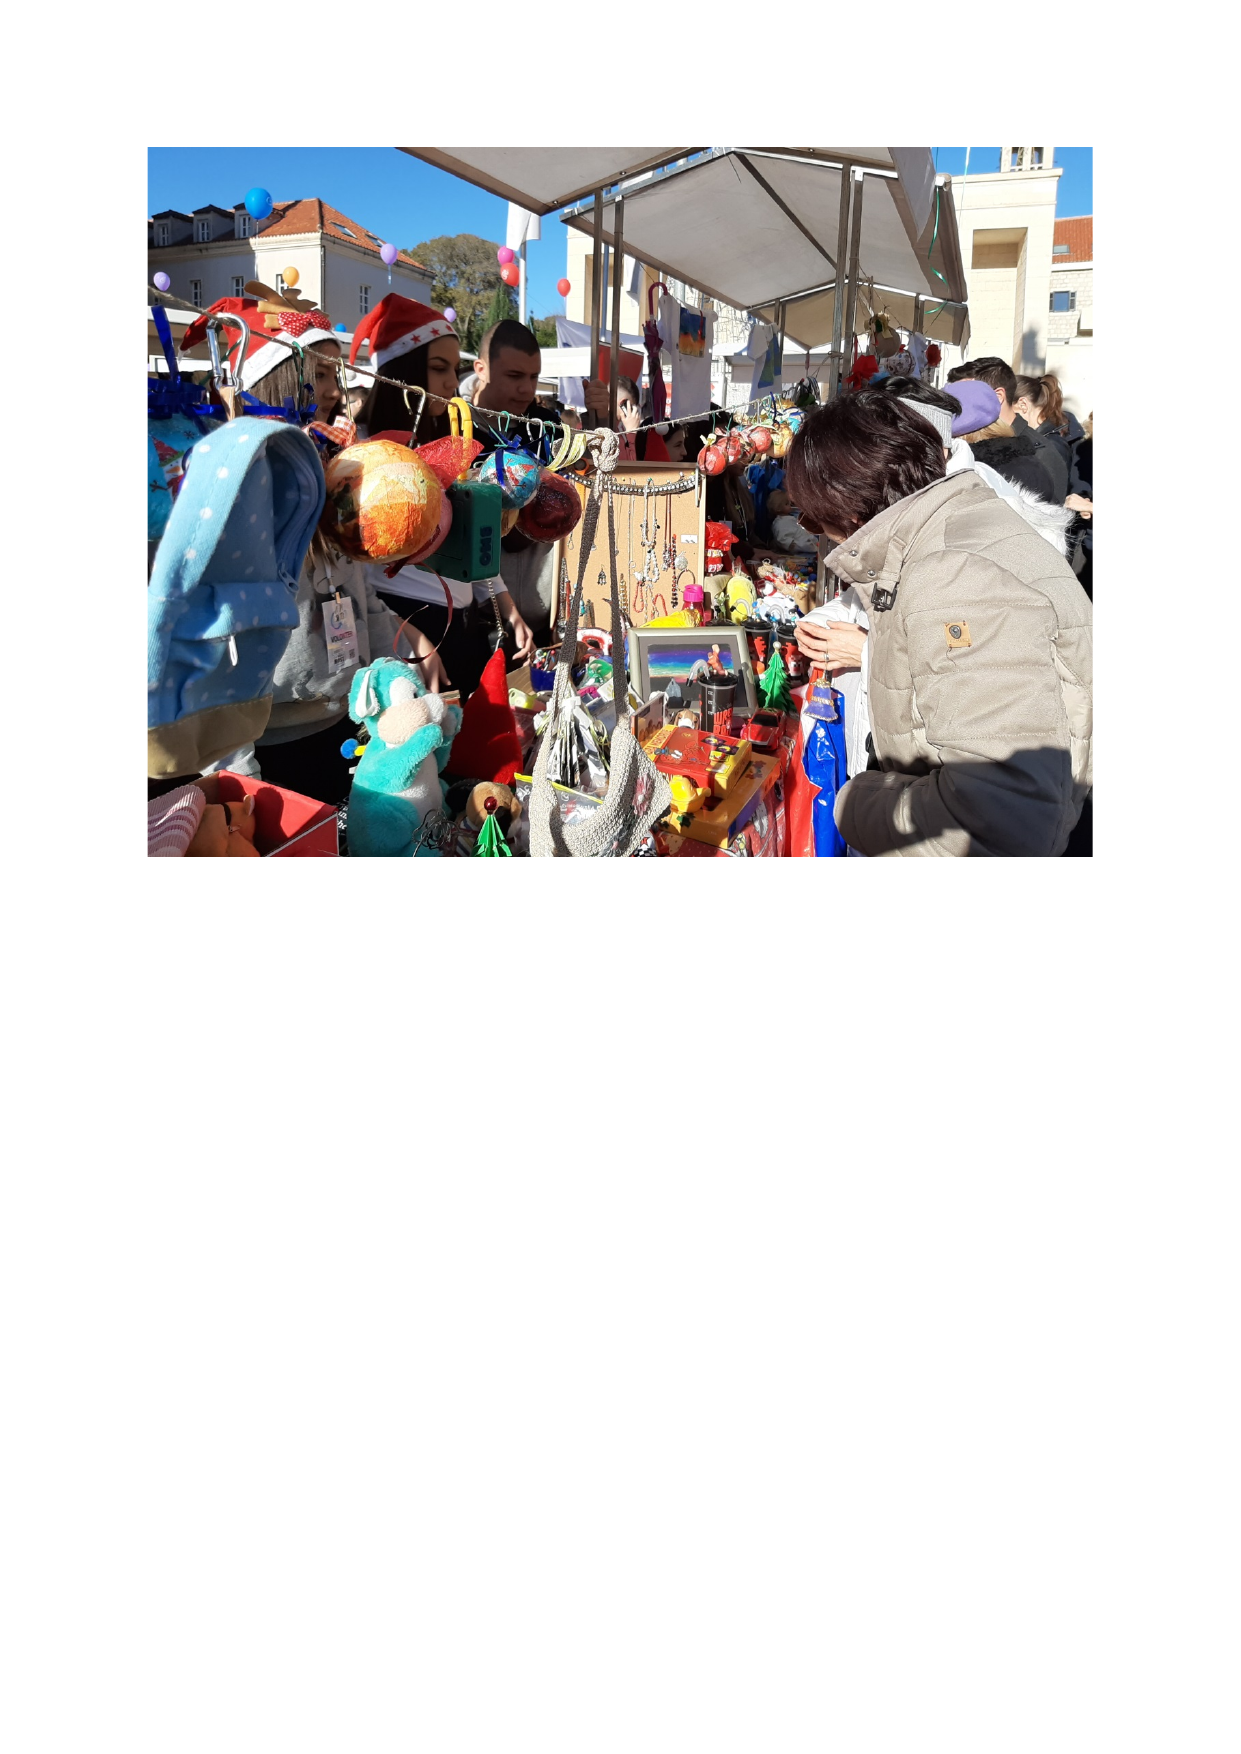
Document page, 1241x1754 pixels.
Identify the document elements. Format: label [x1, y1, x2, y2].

picture [147, 147, 1093, 857]
